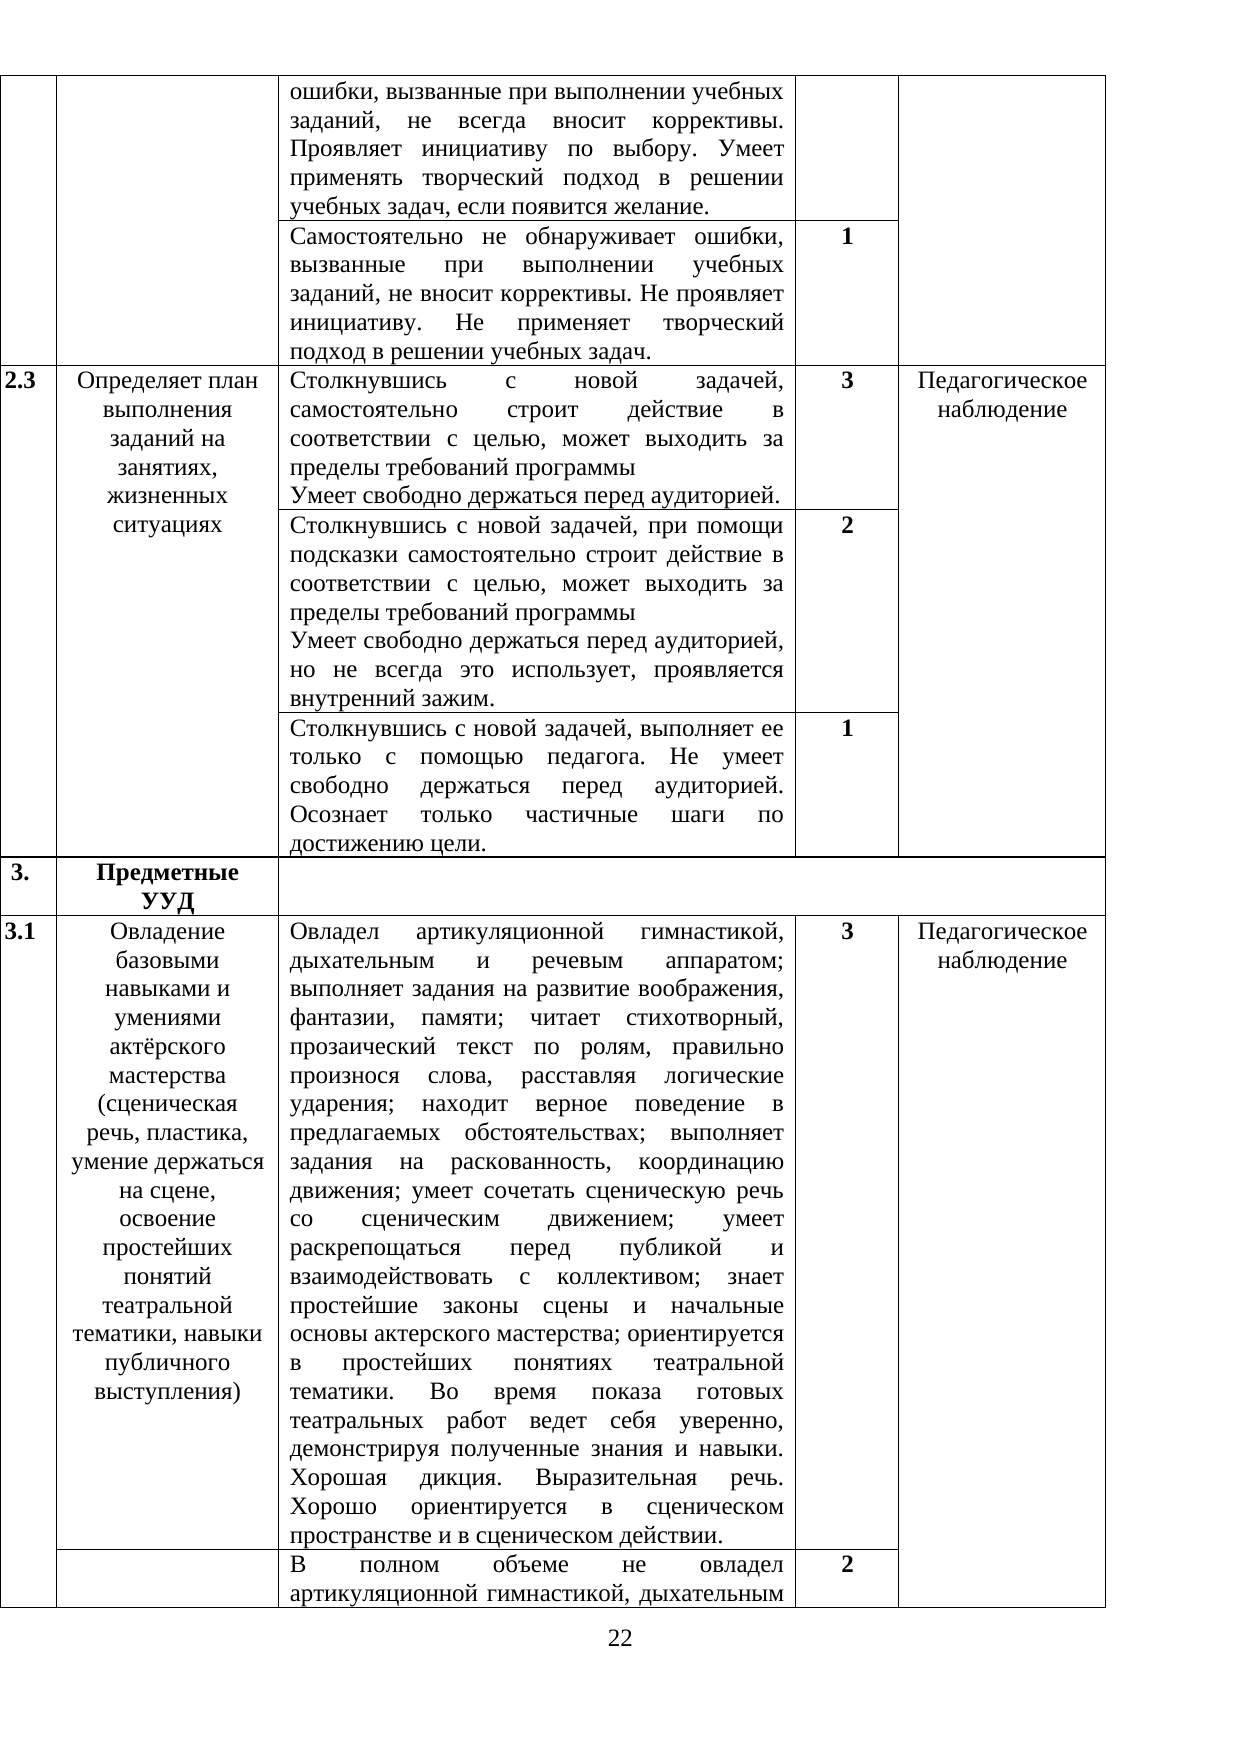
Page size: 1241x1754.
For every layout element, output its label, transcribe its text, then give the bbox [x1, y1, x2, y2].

table_cell Столкнувшись с новой задачей, выполняет ее только с помощью педагога. Не умеет свободно держаться перед аудиторией. Осознает только частичные шаги по достижению цели. [279, 713, 795, 856]
table_cell 1 [796, 713, 898, 856]
table_cell [57, 1550, 278, 1607]
table_cell 3. [1, 858, 56, 915]
table_cell Определяет план выполнения заданий на занятиях, жизненных ситуациях [57, 366, 278, 856]
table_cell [279, 1550, 795, 1607]
table_cell 3 [796, 366, 898, 509]
table_cell Педагогическое наблюдение [899, 366, 1105, 856]
table_cell [279, 858, 1105, 915]
table_cell 3.1 [1, 916, 56, 1607]
table_cell 2.3 [1, 366, 56, 856]
table_cell 2 [796, 510, 898, 712]
table_cell Столкнувшись с новой задачей, при помощи подсказки самостоятельно строит действие в соответствии с целью, может выходить за пределы требований программы Умеет свободно держаться перед аудиторией, но не всегда это использует, проявляется внутренний зажим. [279, 510, 795, 712]
table_cell Предметные УУД [57, 858, 278, 915]
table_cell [279, 76, 795, 220]
table_cell Самостоятельно не обнаруживает ошибки, вызванные при выполнении учебных заданий, не вносит коррективы. Не проявляет инициативу. Не применяет творческий подход в решении учебных задач. [279, 221, 795, 364]
table_cell 1 [796, 221, 898, 364]
table_cell Овладел артикуляционной гимнастикой, дыхательным и речевым аппаратом; выполняет задания на развитие воображения, фантазии, памяти; читает стихотворный, прозаический текст по ролям, правильно произнося слова, расставляя логические ударения; находит верное поведение в предлагаемых обстоятельствах; выполняет задания на раскованность, координацию движения; умеет сочетать сценическую речь со сценическим движением; умеет раскрепощаться перед публикой и взаимодействовать с коллективом; знает простейшие законы сцены и начальные основы актерского мастерства; ориентируется в простейших понятиях театральной тематики. Во время показа готовых театральных работ ведет себя уверенно, демонстрируя полученные знания и навыки. Хорошая дикция. Выразительная речь. Хорошо ориентируется в сценическом пространстве и в сценическом действии. [279, 916, 795, 1548]
table_cell Овладение базовыми навыками и умениями актёрского мастерства (сценическая речь, пластика, умение держаться на сцене, освоение простейших понятий театральной тематики, навыки публичного выступления) [57, 916, 278, 1548]
table_cell 2 [796, 1550, 898, 1607]
table_cell Столкнувшись с новой задачей, самостоятельно строит действие в соответствии с целью, может выходить за пределы требований программы Умеет свободно держаться перед аудиторией. [279, 366, 795, 509]
table_cell 2 [796, 76, 898, 220]
table_cell Педагогическое наблюдение [899, 916, 1105, 1607]
table_cell 3 [796, 916, 898, 1548]
